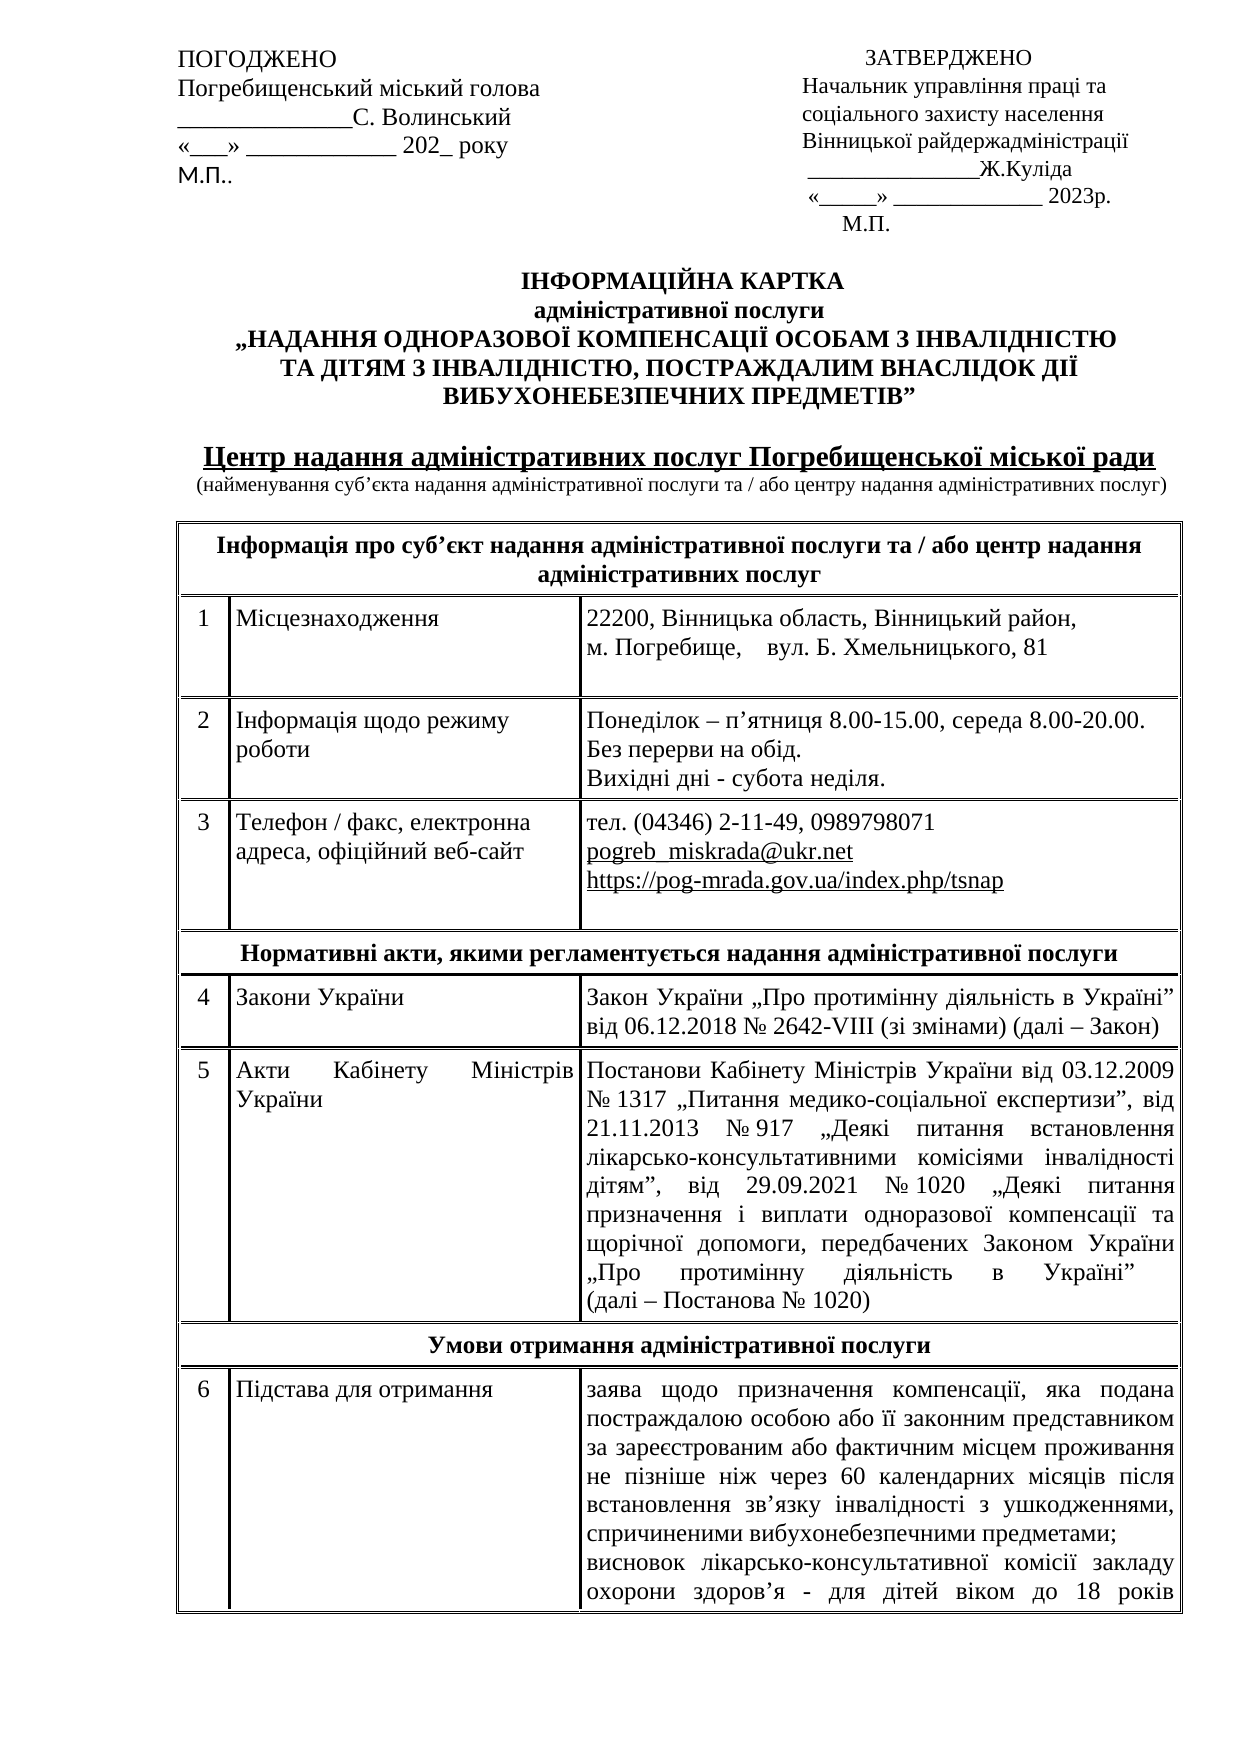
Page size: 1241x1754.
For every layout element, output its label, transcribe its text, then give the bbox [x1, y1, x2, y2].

table_cell Закон України „Про протимінну діяльність в Україні” від 06.12.2018 № 2642-VIII (зі змінами) (далі – Закон) [582, 973, 1181, 1046]
text ІНФОРМАЦІЙНА КАРТКА [177, 266, 1181, 295]
table_cell 4 [177, 973, 228, 1046]
table_cell 3 [177, 798, 229, 928]
table_header ЗАТВЕРДЖЕНО Начальник управління праці та соціального захисту населення Вінницької райдержадміністрації _______________Ж.Куліда «_____» _____________ 2023р. М.П. [659, 44, 1207, 238]
table_cell 2 [177, 696, 229, 798]
table_cell 5 [179, 1046, 228, 1321]
table_cell Закони України [231, 976, 579, 1046]
table_cell Телефон / факс, електронна адреса, офіційний веб-сайт [231, 801, 579, 928]
table_cell 6 [179, 1365, 229, 1611]
text Центр надання адміністративних послуг Погребищенської міської ради [177, 439, 1181, 472]
table_cell Понеділок – п’ятниця 8.00-15.00, середа 8.00-20.00. Без перерви на обід. Вихідні дні - субота неділя. [580, 696, 1181, 798]
table_header ПОГОДЖЕНО Погребищенський міський голова ______________С. Волинський «___» ____________ 202_ року М.П.. [166, 44, 659, 238]
table_cell Акти Кабінету Міністрів України [231, 1050, 579, 1321]
text „НАДАННЯ ОДНОРАЗОВОЇ КОМПЕНСАЦІЇ ОСОБАМ З ІНВАЛІДНІСТЮ ТА ДІТЯМ З ІНВАЛІДНІСТЮ, ПОСТРАЖДАЛИМ ВНАСЛІДОК ДІЇ ВИБУХОНЕБЕЗПЕЧНИХ ПРЕДМЕТІВ” [177, 324, 1181, 410]
table_cell тел. (04346) 2-11-49, 0989798071 pogreb_miskrada@ukr.net https://pog-mrada.gov.ua/index.php/tsnap [580, 798, 1181, 928]
text (найменування суб’єкта надання адміністративної послуги та / або центру надання адміністративних послуг) [177, 472, 1181, 496]
table_cell 1 [177, 594, 229, 696]
table_cell Нормативні акти, якими регламентується надання адміністративної послуги [179, 929, 1180, 973]
text адміністративної послуги [177, 295, 1181, 324]
table_cell Місцезнаходження [231, 597, 579, 696]
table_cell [229, 1369, 580, 1611]
table_cell Інформація щодо режиму роботи [231, 699, 579, 798]
table_cell 22200, Вінницька область, Вінницький район, м. Погребище, вул. Б. Хмельницького, 81 [580, 594, 1181, 696]
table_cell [580, 1365, 1180, 1611]
table_cell Умови отримання адміністративної послуги [177, 1321, 1181, 1365]
table_header Інформація про суб’єкт надання адміністративної послуги та / або центр надання адміністративних послуг [179, 524, 1180, 594]
table_cell Постанови Кабінету Міністрів України від 03.12.2009 № 1317 „Питання медико-соціальної експертизи”, від 21.11.2013 № 917 „Деякі питання встановлення лікарсько-консультативними комісіями інвалідності дітям”, від 29.09.2021 № 1020 „Деякі питання призначення і виплати одноразової компенсації та щорічної допомоги, передбачених Законом України „Про протимінну діяльність в Україні” (далі – Постанова № 1020) [582, 1046, 1180, 1321]
